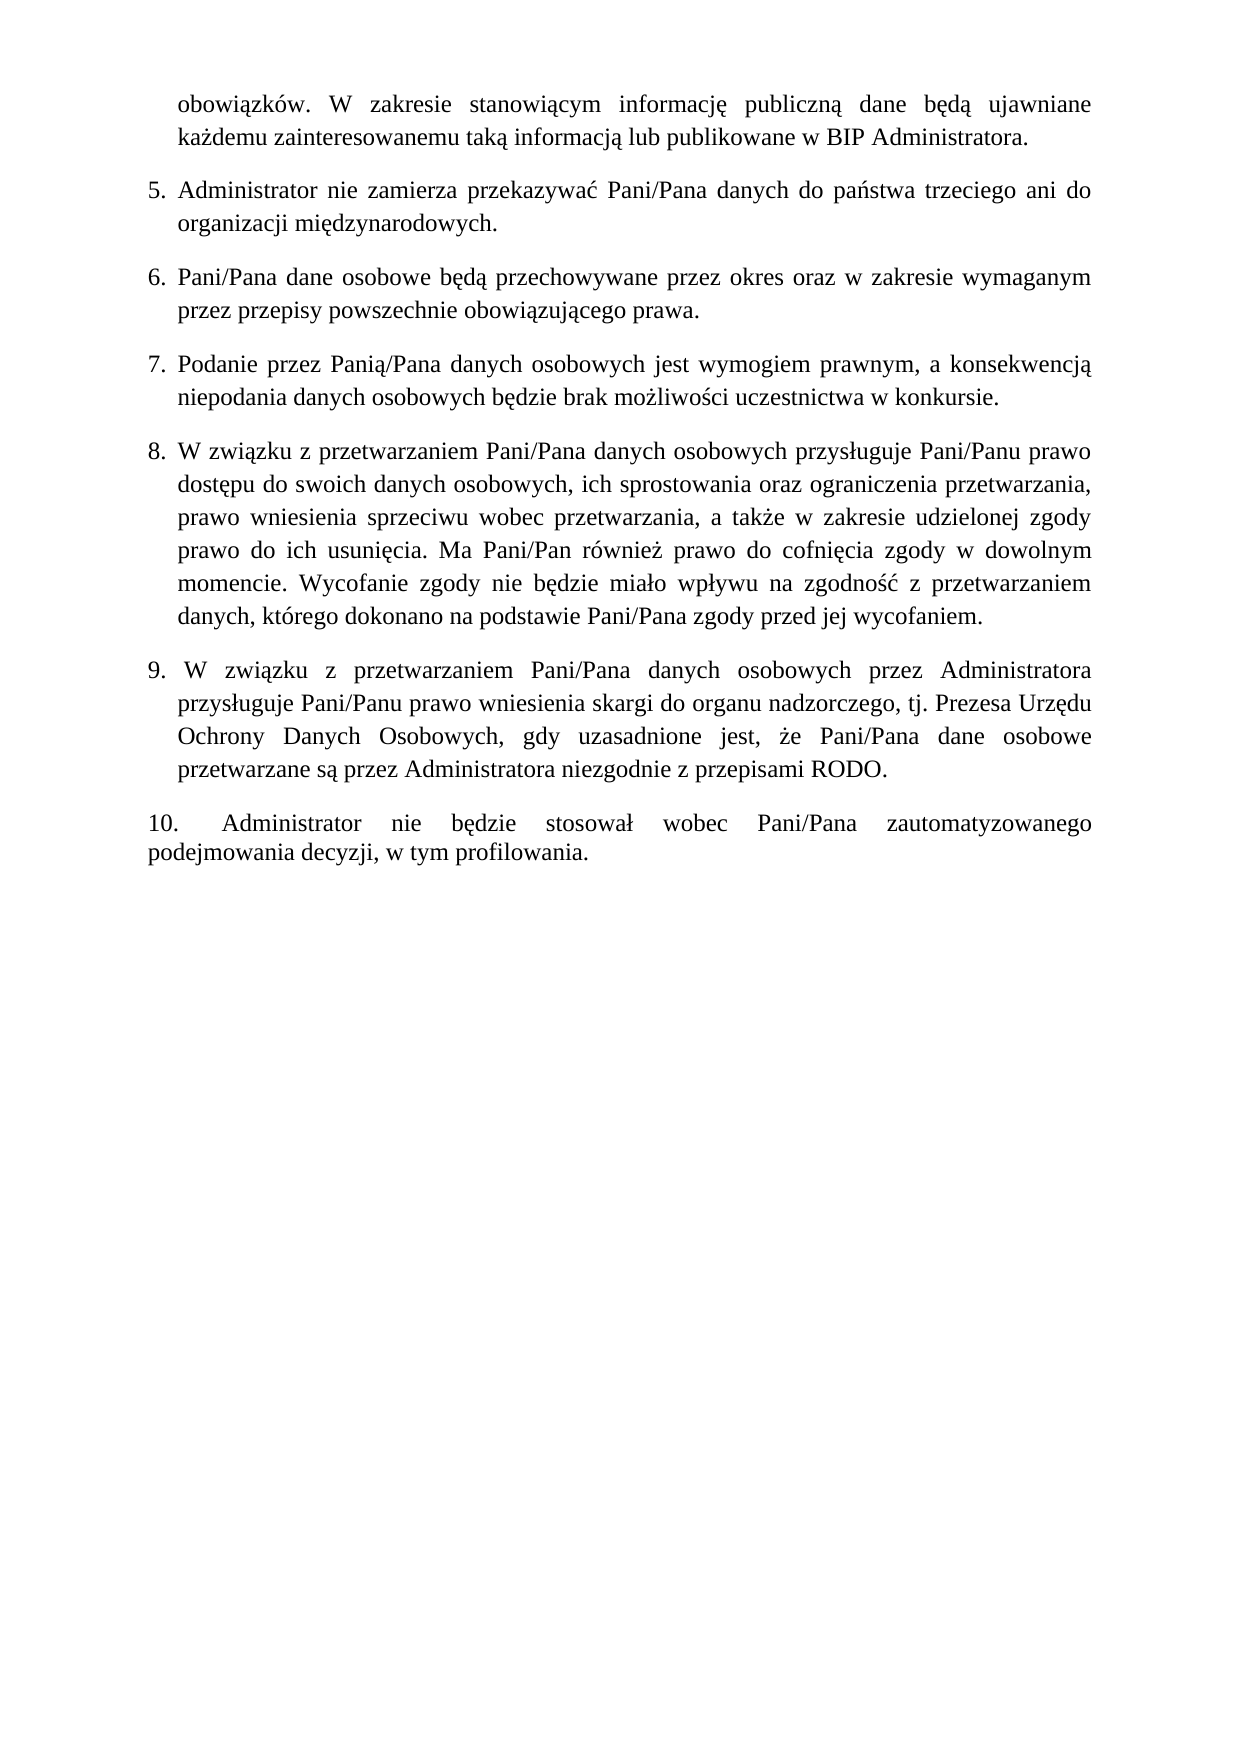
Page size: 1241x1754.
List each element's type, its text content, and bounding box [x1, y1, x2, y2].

text 7. Podanie przez Panią/Pana danych osobowych jest wymogiem prawnym, a konsekwencją niepodania danych osobowych będzie brak możliwości uczestnictwa w konkursie. [148, 349, 1092, 411]
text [148, 89, 1092, 150]
text 5. Administrator nie zamierza przekazywać Pani/Pana danych do państwa trzeciego ani do organizacji międzynarodowych. [148, 176, 1092, 237]
text 9. W związku z przetwarzaniem Pani/Pana danych osobowych przez Administratora przysługuje Pani/Panu prawo wniesienia skargi do organu nadzorczego, tj. Prezesa Urzędu Ochrony Danych Osobowych, gdy uzasadnione jest, że Pani/Pana dane osobowe przetwarzane są przez Administratora niezgodnie z przepisami RODO. [148, 655, 1092, 783]
text 6. Pani/Pana dane osobowe będą przechowywane przez okres oraz w zakresie wymaganym przez przepisy powszechnie obowiązującego prawa. [148, 262, 1092, 324]
text 8. W związku z przetwarzaniem Pani/Pana danych osobowych przysługuje Pani/Panu prawo dostępu do swoich danych osobowych, ich sprostowania oraz ograniczenia przetwarzania, prawo wniesienia sprzeciwu wobec przetwarzania, a także w zakresie udzielonej zgody prawo do ich usunięcia. Ma Pani/Pan również prawo do cofnięcia zgody w dowolnym momencie. Wycofanie zgody nie będzie miało wpływu na zgodność z przetwarzaniem danych, którego dokonano na podstawie Pani/Pana zgody przed jej wycofaniem. [148, 436, 1092, 630]
text 10. Administrator nie będzie stosował wobec Pani/Pana zautomatyzowanego podejmowania decyzji, w tym profilowania. [148, 808, 1092, 866]
